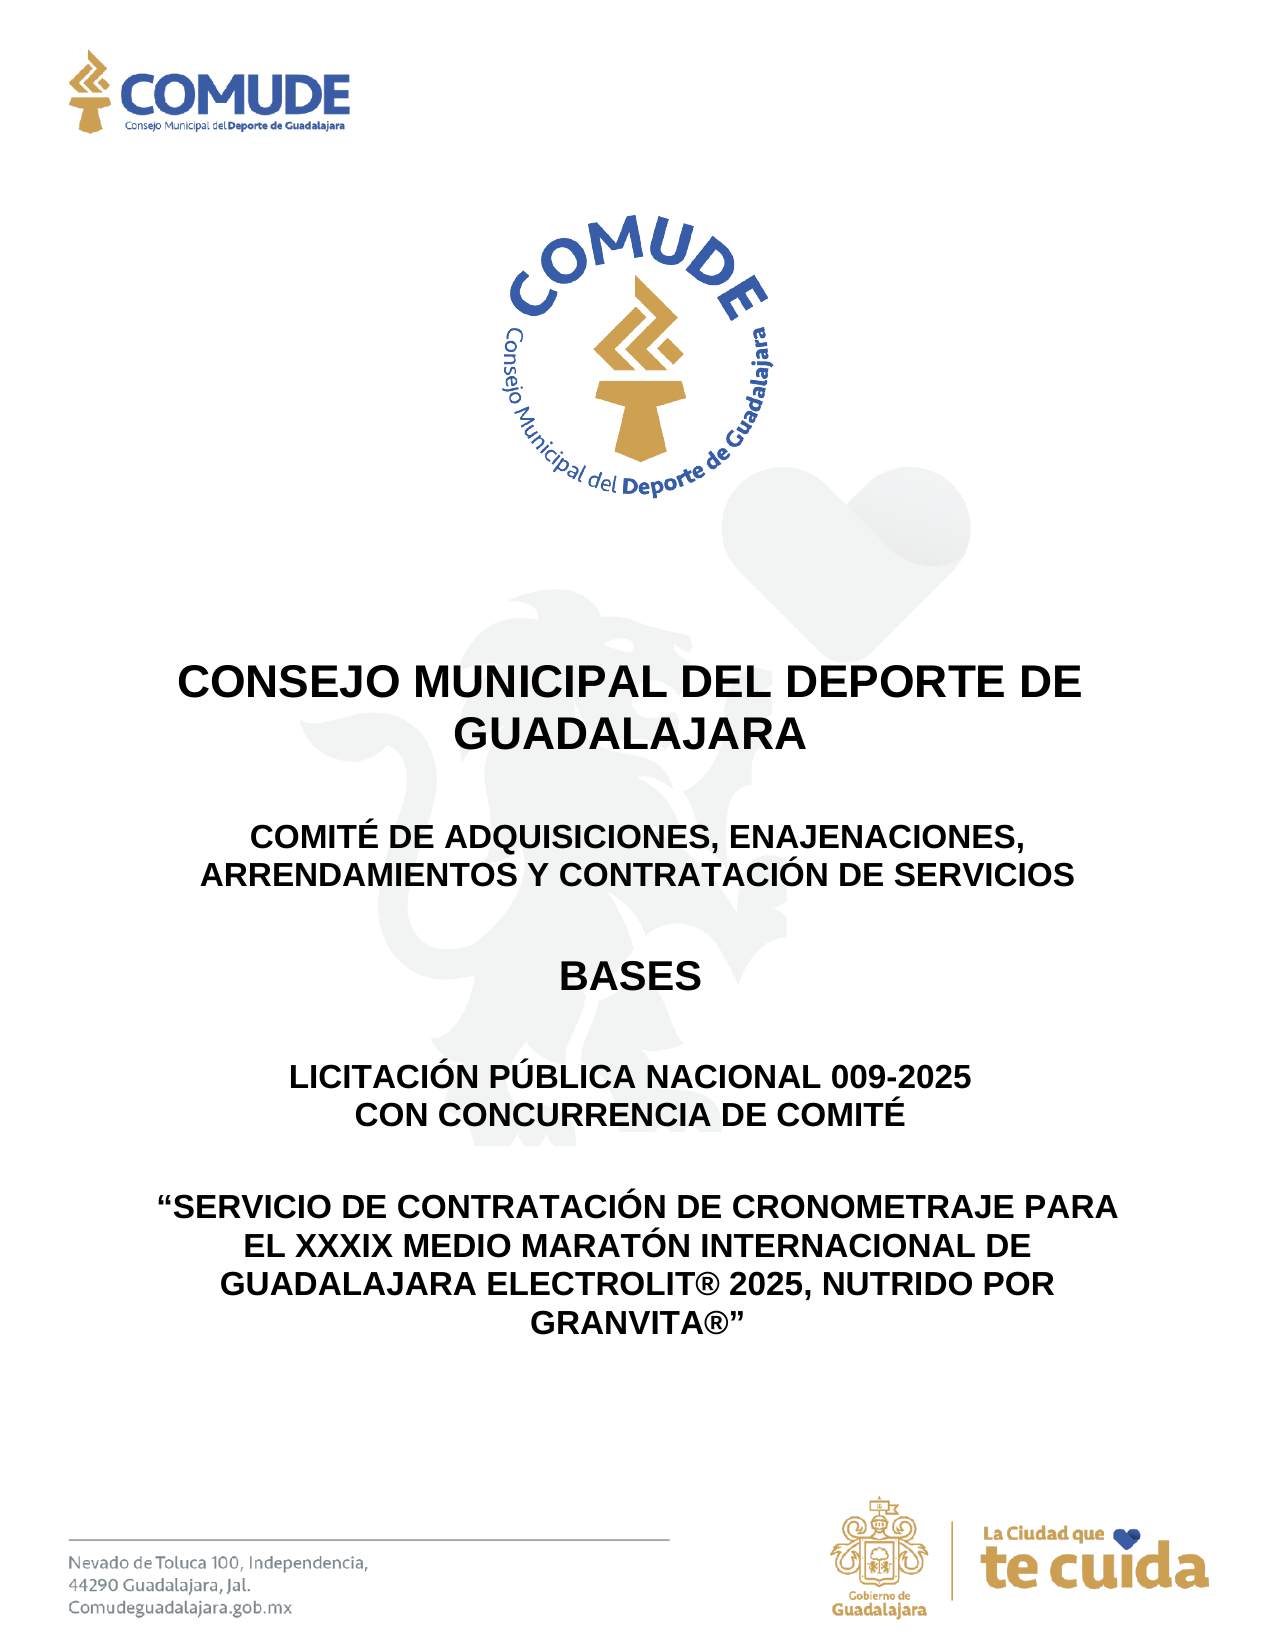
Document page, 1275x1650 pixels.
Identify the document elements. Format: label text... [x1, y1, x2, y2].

text CON CONCURRENCIA DE COMITÉ [148, 1095, 1113, 1134]
text COMITÉ DE ADQUISICIONES, ENAJENACIONES, ARRENDAMIENTOS Y CONTRATACIÓN DE SERVICIOS [148, 817, 1127, 894]
text LICITACIÓN PÚBLICA NACIONAL 009-2025 [148, 1057, 1113, 1095]
text BASES [148, 951, 1113, 999]
text CONSEJO MUNICIPAL DEL DEPORTE DE GUADALAJARA [148, 654, 1113, 759]
text “SERVICIO DE CONTRATACIÓN DE CRONOMETRAJE PARA EL XXXIX MEDIO MARATÓN INTERNACIONAL DE GUADALAJARA ELECTROLIT® 2025, NUTRIDO POR GRANVITA®” [148, 1187, 1127, 1341]
picture [5, 5, 1273, 1646]
